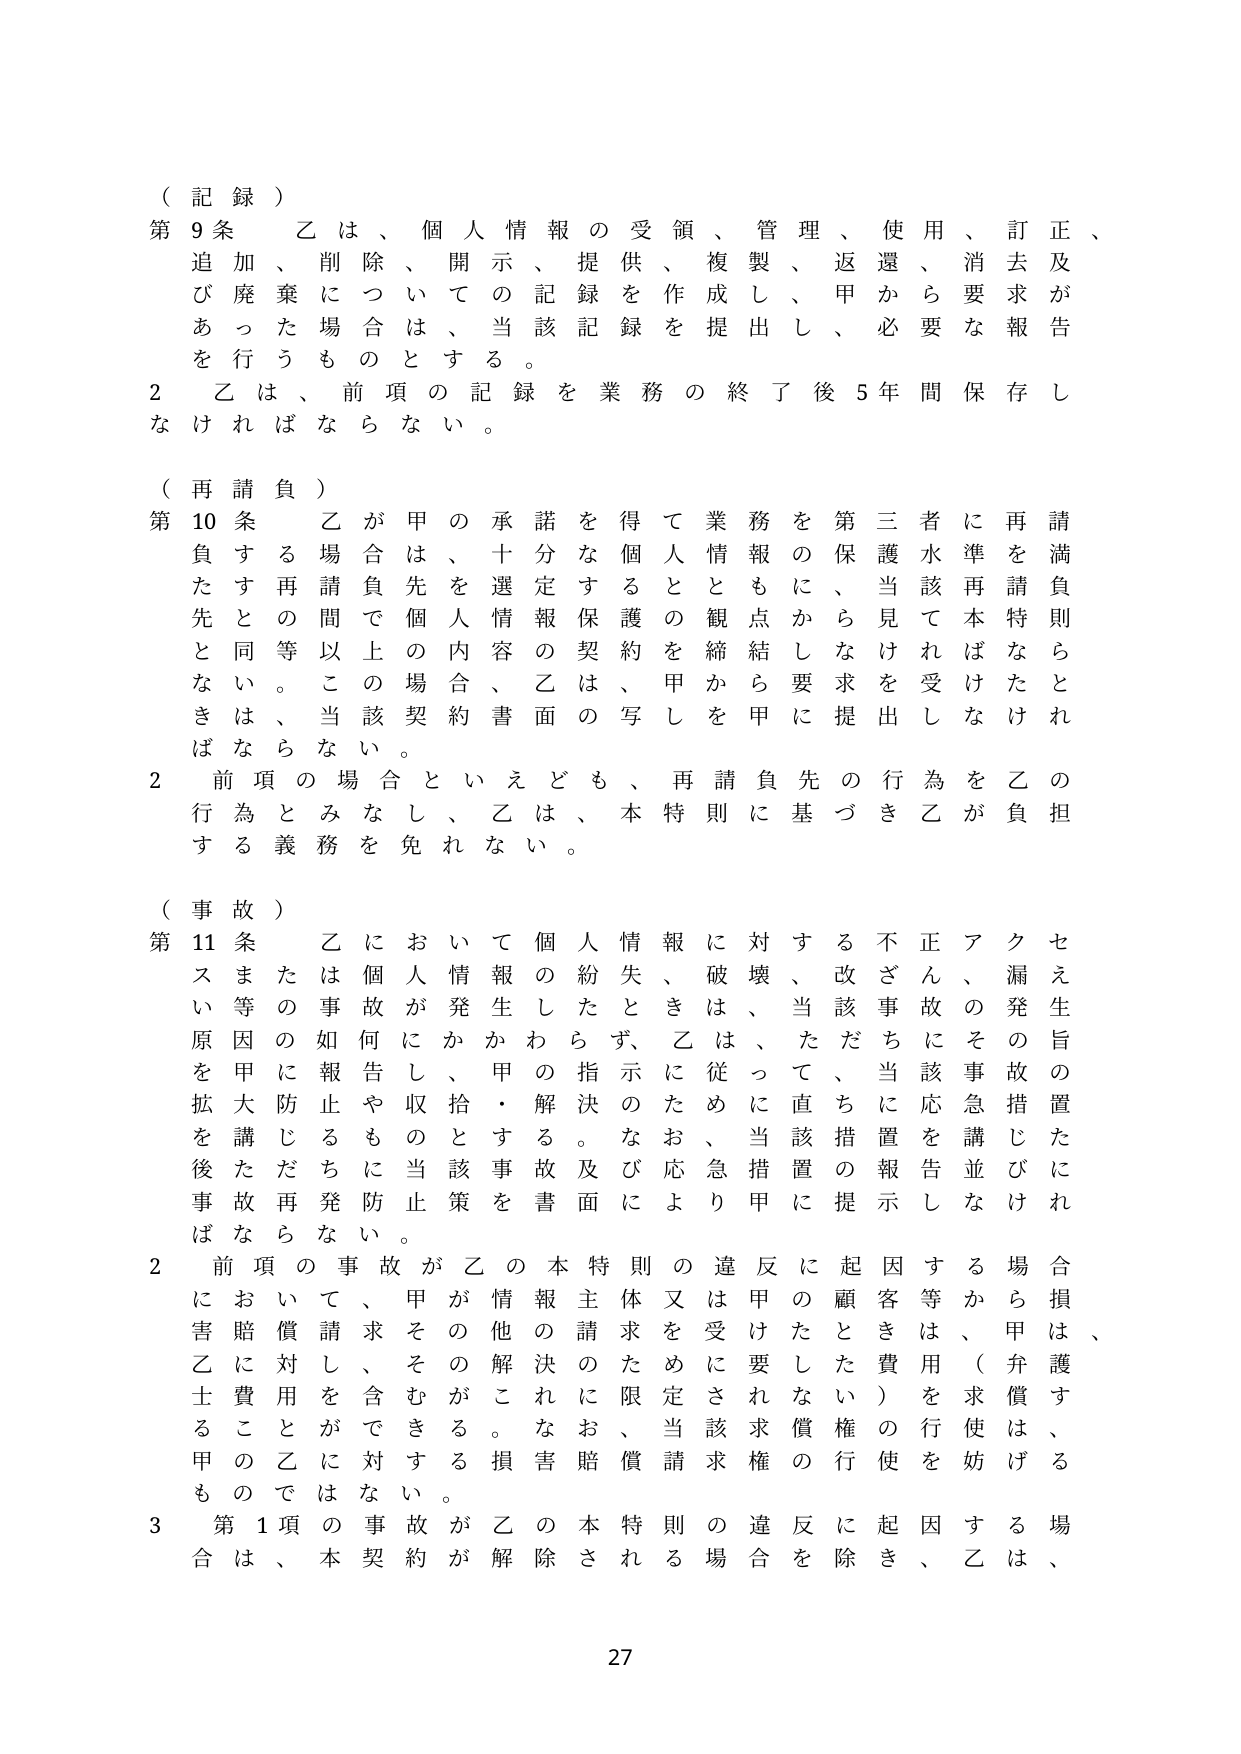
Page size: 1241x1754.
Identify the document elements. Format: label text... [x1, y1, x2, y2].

text （記録） [149, 180, 1091, 212]
text 2 乙は、前項の記録を業務の終了後5年間保存しなければならない。 [149, 374, 1091, 439]
text （事故） [149, 893, 1091, 925]
text 2 前項の事故が乙の本特則の違反に起因する場合において、甲が情報主体又は甲の顧客等から損害賠償請求その他の請求を受けたときは、甲は、乙に対し、その解決のために要した費用（弁護士費用を含むがこれに限定されない）を求償することができる。なお、当該求償権の行使は、甲の乙に対する損害賠償請求権の行使を妨げるものではない。 [149, 1249, 1091, 1508]
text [149, 1508, 1091, 1573]
text 第9条 乙は、個人情報の受領、管理、使用、訂正、追加、削除、開示、提供、複製、返還、消去及び廃棄についての記録を作成し、甲から要求があった場合は、当該記録を提出し、必要な報告を行うものとする。 [149, 212, 1091, 374]
text 第10条 乙が甲の承諾を得て業務を第三者に再請負する場合は、十分な個人情報の保護水準を満たす再請負先を選定するとともに、当該再請負先との間で個人情報保護の観点から見て本特則と同等以上の内容の契約を締結しなければならない。この場合、乙は、甲から要求を受けたときは、当該契約書面の写しを甲に提出しなければならない。 [149, 504, 1091, 763]
text 2 前項の場合といえども、再請負先の行為を乙の行為とみなし、乙は、本特則に基づき乙が負担する義務を免れない。 [149, 763, 1091, 860]
text 第11条 乙において個人情報に対する不正アクセスまたは個人情報の紛失、破壊、改ざん、漏えい等の事故が発生したときは、当該事故の発生原因の如何にかかわらず、乙は、ただちにその旨を甲に報告し、甲の指示に従って、当該事故の拡大防止や収拾・解決のために直ちに応急措置を講じるものとする。なお、当該措置を講じた後ただちに当該事故及び応急措置の報告並びに事故再発防止策を書面により甲に提示しなければならない。 [149, 925, 1091, 1249]
text （再請負） [149, 472, 1091, 504]
